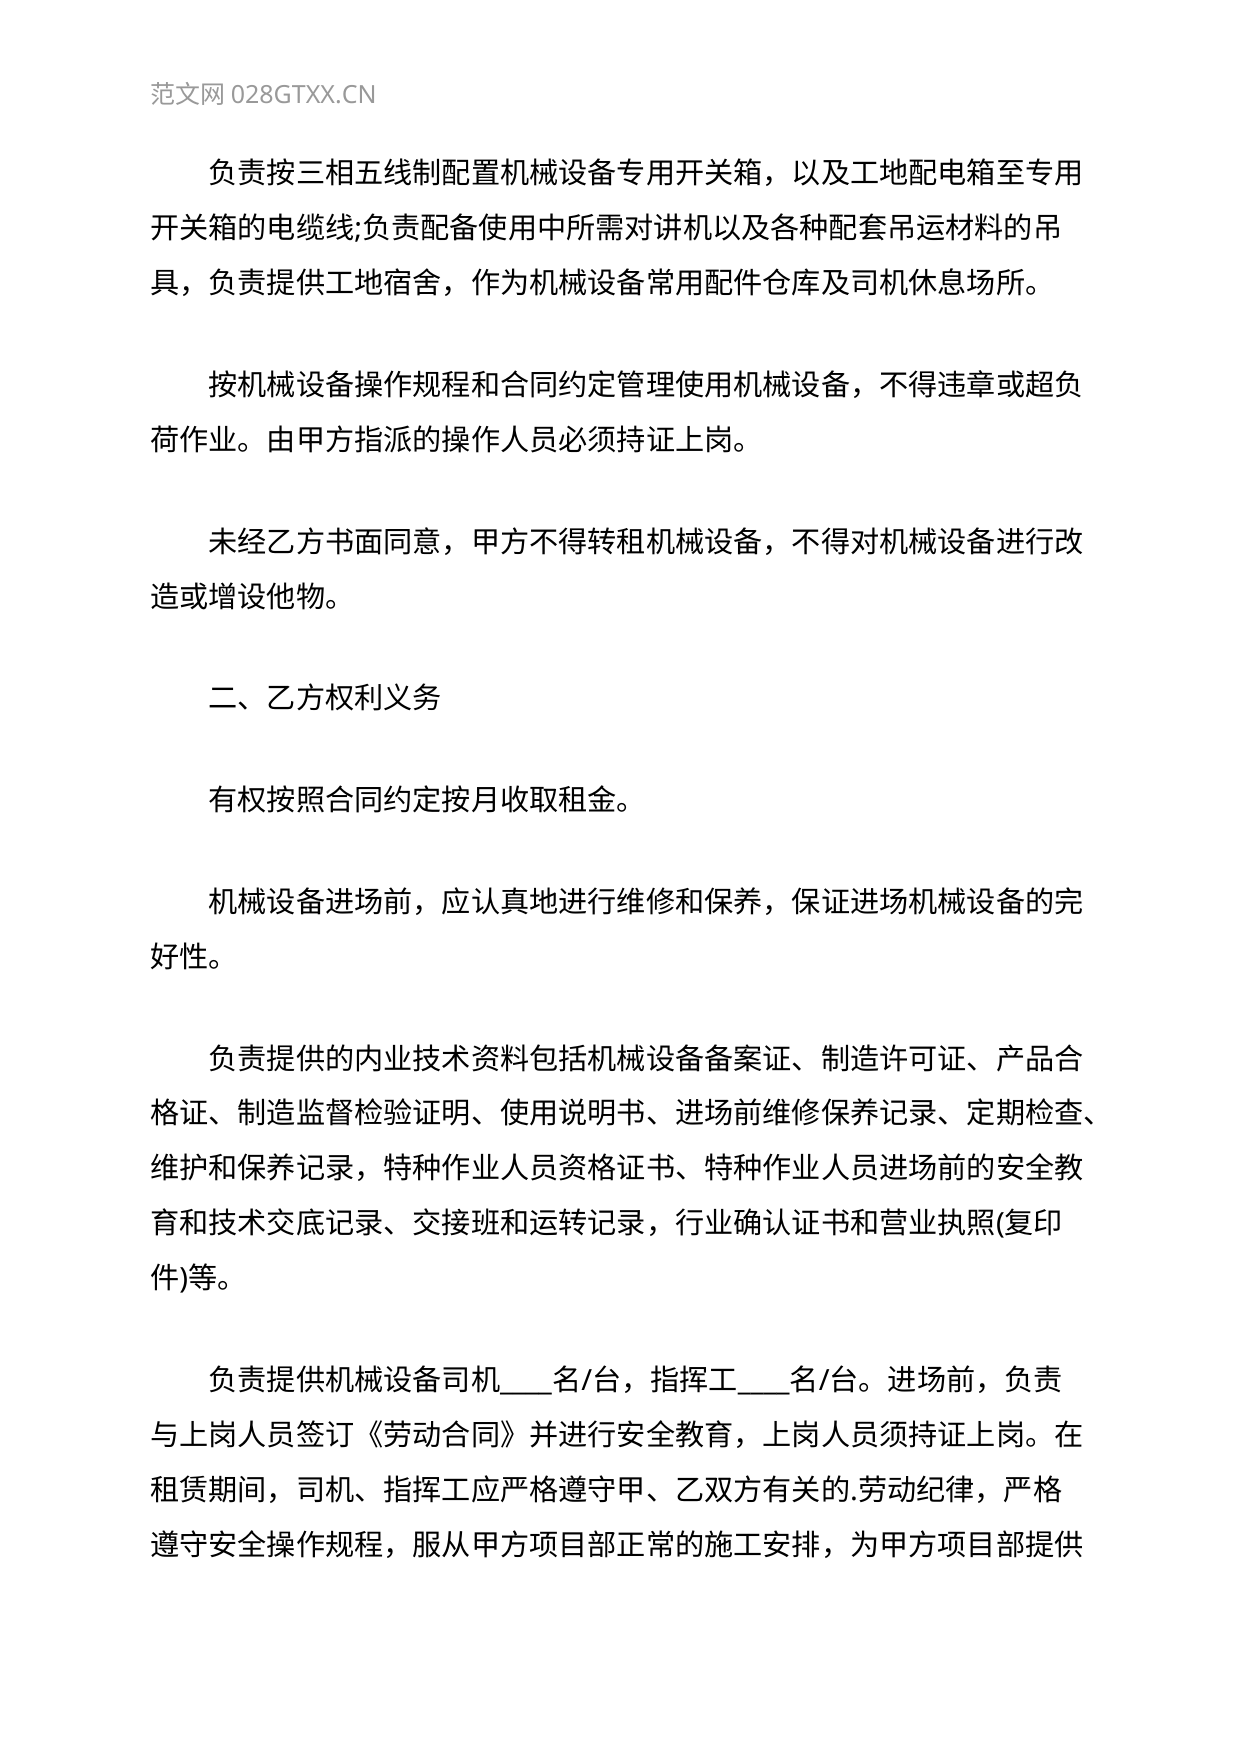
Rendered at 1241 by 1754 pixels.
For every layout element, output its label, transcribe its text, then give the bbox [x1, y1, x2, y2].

text 有权按照合同约定按月收取租金。 [150, 777, 1090, 819]
text 二、乙方权利义务 [150, 675, 1090, 717]
text 负责按三相五线制配置机械设备专用开关箱，以及工地配电箱至专用开关箱的电缆线;负责配备使用中所需对讲机以及各种配套吊运材料的吊具，负责提供工地宿舍，作为机械设备常用配件仓库及司机休息场所。 [150, 150, 1090, 302]
text 按机械设备操作规程和合同约定管理使用机械设备，不得违章或超负荷作业。由甲方指派的操作人员必须持证上岗。 [150, 362, 1090, 459]
text 负责提供的内业技术资料包括机械设备备案证、制造许可证、产品合格证、制造监督检验证明、使用说明书、进场前维修保养记录、定期检查、维护和保养记录，特种作业人员资格证书、特种作业人员进场前的安全教育和技术交底记录、交接班和运转记录，行业确认证书和营业执照(复印件)等。 [150, 1035, 1090, 1297]
text 机械设备进场前，应认真地进行维修和保养，保证进场机械设备的完好性。 [150, 878, 1090, 976]
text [150, 1357, 1090, 1564]
text 未经乙方书面同意，甲方不得转租机械设备，不得对机械设备进行改造或增设他物。 [150, 518, 1090, 616]
